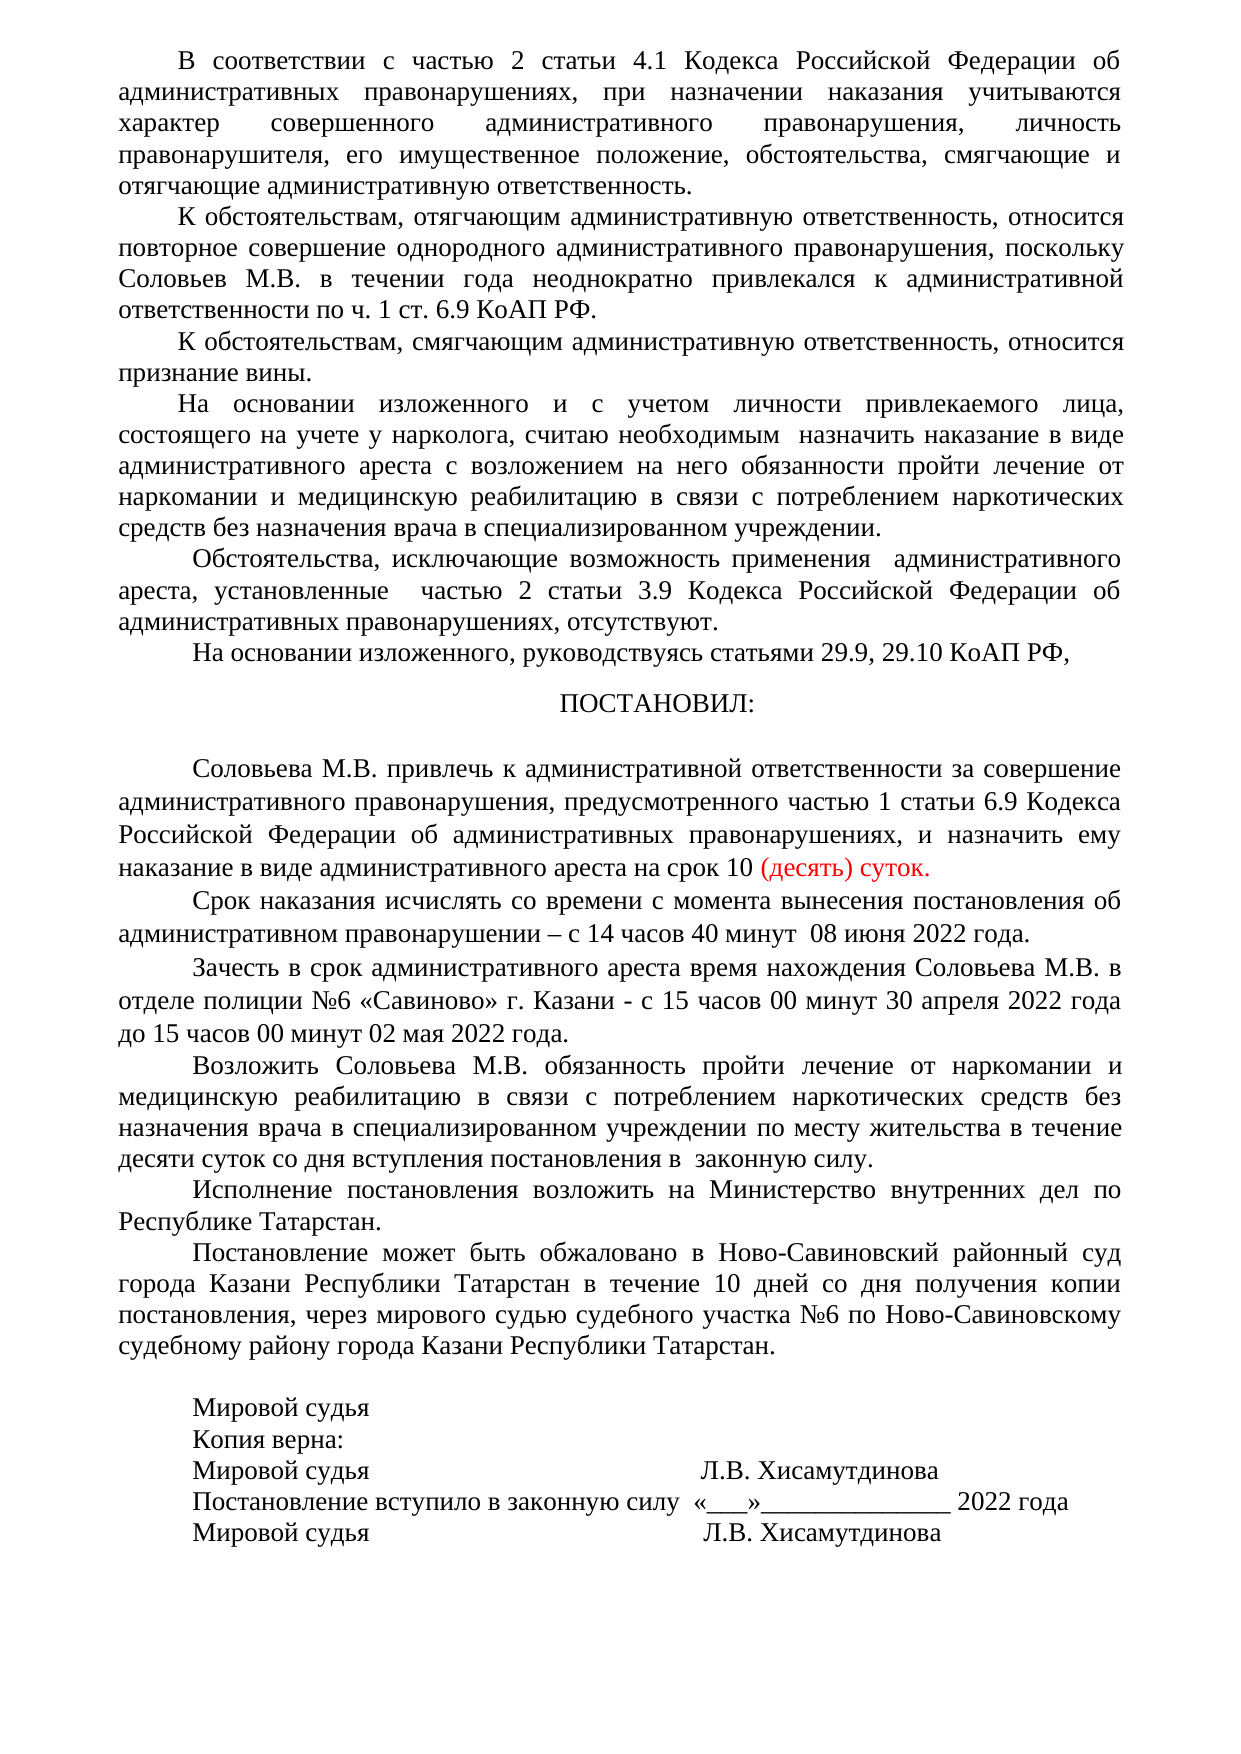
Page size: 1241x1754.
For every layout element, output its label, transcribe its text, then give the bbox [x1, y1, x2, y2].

text На основании изложенного, руководствуясь статьями 29.9, 29.10 КоАП РФ, [118, 636, 1122, 667]
text ПОСТАНОВИЛ: [118, 692, 1123, 717]
text Обстоятельства, исключающие возможность применения административного ареста, установленные частью 2 статьи 3.9 Кодекса Российской Федерации об административных правонарушениях, отсутствуют. [118, 543, 1122, 636]
text В соответствии с частью 2 статьи 4.1 Кодекса Российской Федерации об административных правонарушениях, при назначении наказания учитываются характер совершенного административного правонарушения, личность правонарушителя, его имущественное положение, обстоятельства, смягчающие и отягчающие административную ответственность. [118, 44, 1122, 200]
text Возложить Соловьева М.В. обязанность пройти лечение от наркомании и медицинскую реабилитацию в связи с потреблением наркотических средств без назначения врача в специализированном учреждении по месту жительства в течение десяти суток со дня вступления постановления в законную силу. [118, 1049, 1123, 1173]
text К обстоятельствам, смягчающим административную ответственность, относится признание вины. [118, 324, 1125, 387]
text К обстоятельствам, отягчающим административную ответственность, относится повторное совершение однородного административного правонарушения, поскольку Соловьев М.В. в течении года неоднократно привлекался к административной ответственности по ч. 1 ст. 6.9 КоАП РФ. [118, 200, 1125, 324]
text Копия верна: [118, 1423, 1123, 1454]
text Постановление может быть обжаловано в Ново-Савиновский районный суд города Казани Республики Татарстан в течение 10 дней со дня получения копии постановления, через мирового судью судебного участка №6 по Ново-Савиновскому судебному району города Казани Республики Татарстан. [118, 1236, 1123, 1360]
text Мировой судья [118, 1392, 1123, 1423]
text Соловьева М.В. привлечь к административной ответственности за совершение административного правонарушения, предусмотренного частью 1 статьи 6.9 Кодекса Российской Федерации об административных правонарушениях, и назначить ему наказание в виде административного ареста на срок 10 (десять) суток. [118, 751, 1122, 883]
text Исполнение постановления возложить на Министерство внутренних дел по Республике Татарстан. [118, 1173, 1123, 1236]
text На основании изложенного и с учетом личности привлекаемого лица, состоящего на учете у нарколога, считаю необходимым назначить наказание в виде административного ареста с возложением на него обязанности пройти лечение от наркомании и медицинскую реабилитацию в связи с потреблением наркотических средств без назначения врача в специализированном учреждении. [118, 387, 1125, 543]
text Зачесть в срок административного ареста время нахождения Соловьева М.В. в отделе полиции №6 «Савиново» г. Казани - с 15 часов 00 минут 30 апреля 2022 года до 15 часов 00 минут 02 мая 2022 года. [118, 950, 1123, 1049]
text Постановление вступило в законную силу «___»______________ 2022 года [118, 1485, 1123, 1516]
text Срок наказания исчислять со времени с момента вынесения постановления об административном правонарушении – с 14 часов 40 минут 08 июня 2022 года. [118, 883, 1123, 949]
text Мировой судья Л.В. Хисамутдинова [118, 1454, 1123, 1485]
text Мировой судья Л.В. Хисамутдинова [118, 1516, 1123, 1547]
